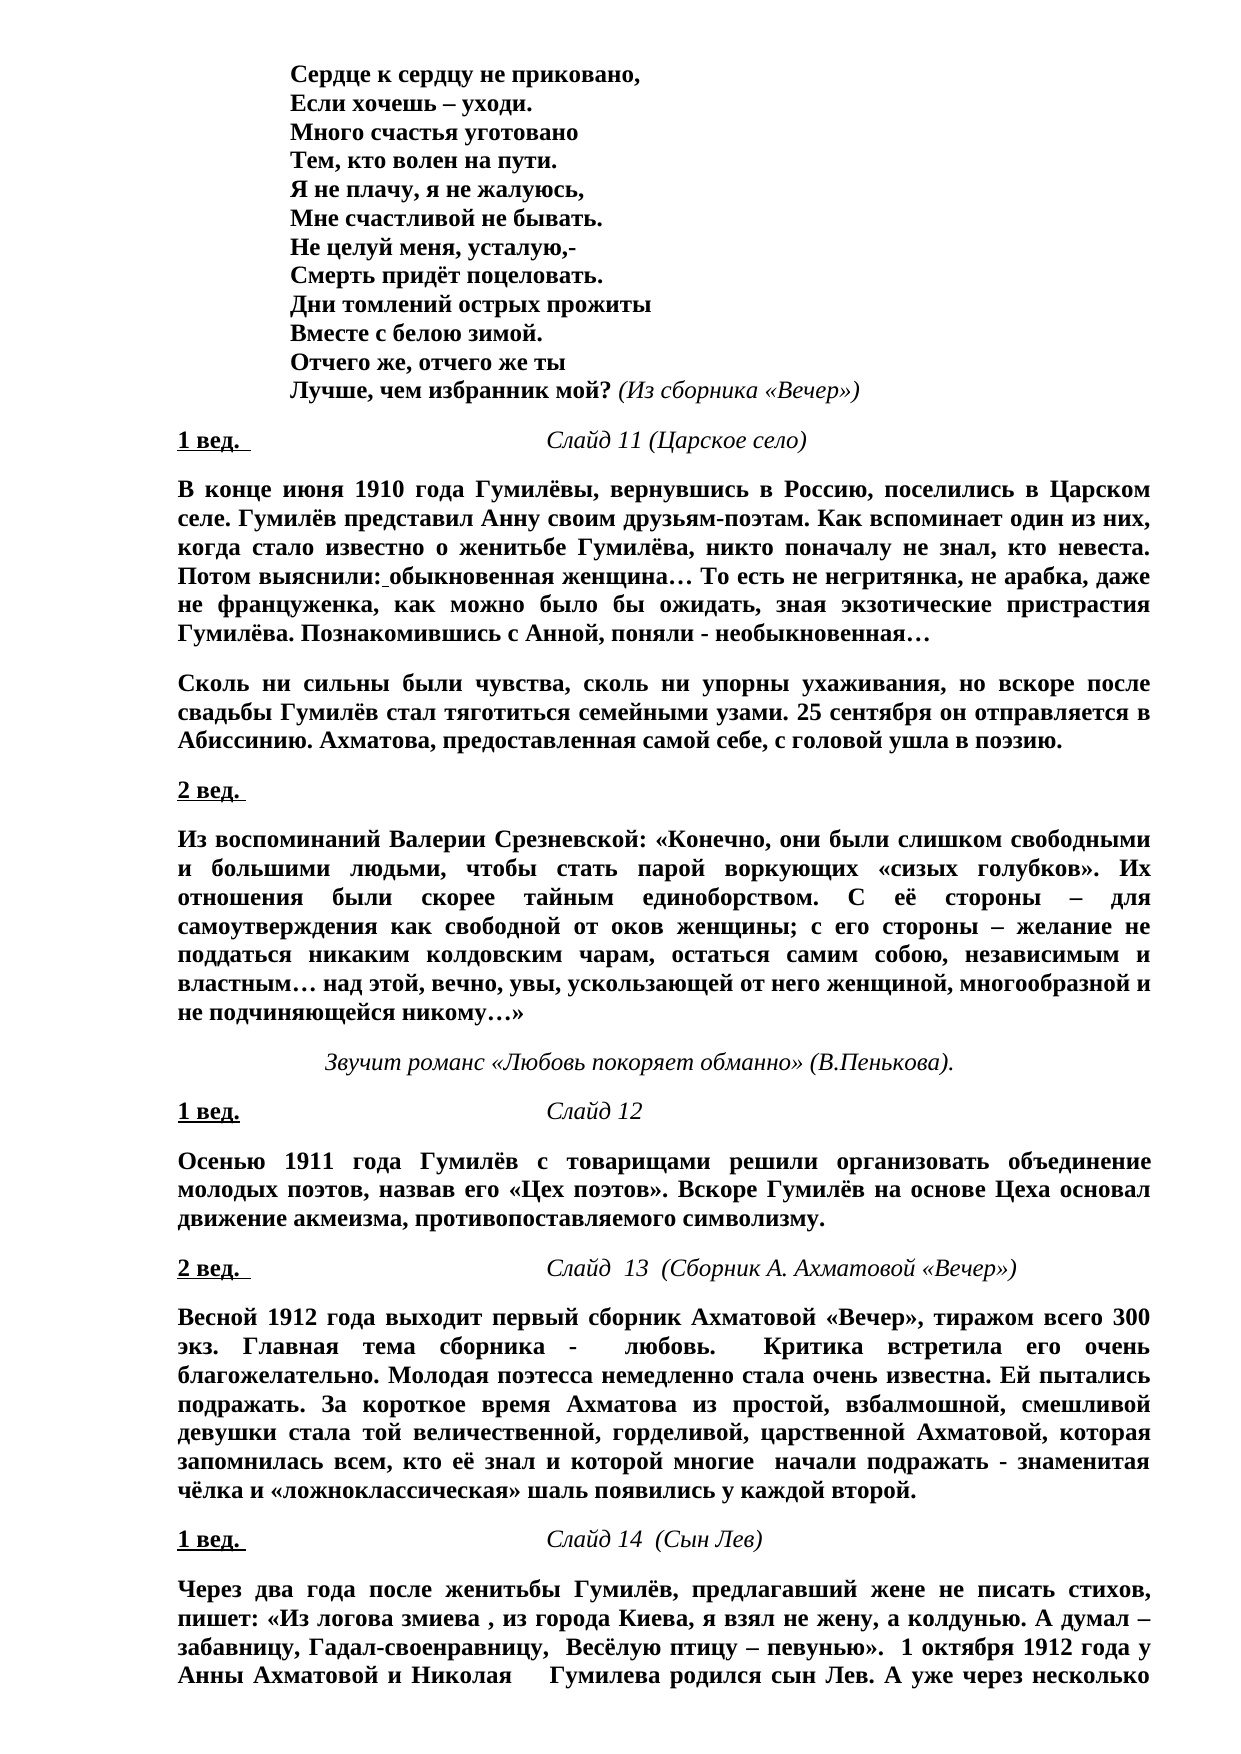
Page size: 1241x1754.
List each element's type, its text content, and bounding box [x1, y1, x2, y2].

text 1 вед. Слайд 11 (Царское село) [177, 425, 1152, 454]
list Не целуй меня, усталую,- [290, 232, 1152, 260]
text 1 вед. Слайд 12 [177, 1096, 1152, 1125]
text В конце июня 1910 года Гумилёвы, вернувшись в Россию, поселились в Царском селе. Гумилёв представил Анну своим друзьям-поэтам. Как вспоминает один из них, когда стало известно о женитьбе Гумилёва, никто поначалу не знал, кто невеста. Потом выяснили: обыкновенная женщина… То есть не негритянка, не арабка, даже не француженка, как можно было бы ожидать, зная экзотические пристрастия Гумилёва. Познакомившись с Анной, поняли - необыкновенная… [177, 474, 1152, 647]
list Отчего же, отчего же ты [290, 347, 1152, 375]
text Сколь ни сильны были чувства, сколь ни упорны ухаживания, но вскоре после свадьбы Гумилёв стал тяготиться семейными узами. 25 сентября он отправляется в Абиссинию. Ахматова, предоставленная самой себе, с головой ушла в поэзию. [177, 668, 1152, 754]
list Много счастья уготовано [290, 117, 1152, 145]
text Из воспоминаний Валерии Срезневской: «Конечно, они были слишком свободными и большими людьми, чтобы стать парой воркующих «сизых голубков». Их отношения были скорее тайным единоборством. С её стороны – для самоутверждения как свободной от оков женщины; с его стороны – желание не поддаться никаким колдовским чарам, остаться самим собою, независимым и властным… над этой, вечно, увы, ускользающей от него женщиной, многообразной и не подчиняющейся никому…» [177, 824, 1152, 1026]
list Смерть придёт поцеловать. [290, 260, 1152, 289]
text Осенью 1911 года Гумилёв с товарищами решили организовать объединение молодых поэтов, назвав его «Цех поэтов». Вскоре Гумилёв на основе Цеха основал движение акмеизма, противопоставляемого символизму. [177, 1146, 1152, 1232]
list Тем, кто волен на пути. [290, 145, 1152, 174]
text Весной 1912 года выходит первый сборник Ахматовой «Вечер», тиражом всего 300 экз. Главная тема сборника - любовь. Критика встретила его очень благожелательно. Молодая поэтесса немедленно стала очень известна. Ей пытались подражать. За короткое время Ахматова из простой, взбалмошной, смешливой девушки стала той величественной, горделивой, царственной Ахматовой, которая запомнилась всем, кто её знал и которой многие начали подражать - знаменитая чёлка и «ложноклассическая» шаль появились у каждой второй. [177, 1302, 1152, 1504]
list Вместе с белою зимой. [290, 318, 1152, 347]
list Мне счастливой не бывать. [290, 203, 1152, 232]
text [177, 1574, 1152, 1689]
text 2 вед. [177, 775, 1152, 804]
list Сердце к сердцу не приковано, [290, 59, 1152, 88]
text 2 вед. Слайд 13 (Сборник А. Ахматовой «Вечер») [177, 1253, 1152, 1282]
list Если хочешь – уходи. [290, 88, 1152, 117]
text 1 вед. Слайд 14 (Сын Лев) [177, 1524, 1152, 1553]
list Я не плачу, я не жалуюсь, [290, 174, 1152, 203]
list Лучше, чем избранник мой? (Из сборника «Вечер») [290, 375, 1152, 404]
text Звучит романс «Любовь покоряет обманно» (В.Пенькова). [177, 1047, 1152, 1075]
list Дни томлений острых прожиты [290, 289, 1152, 318]
